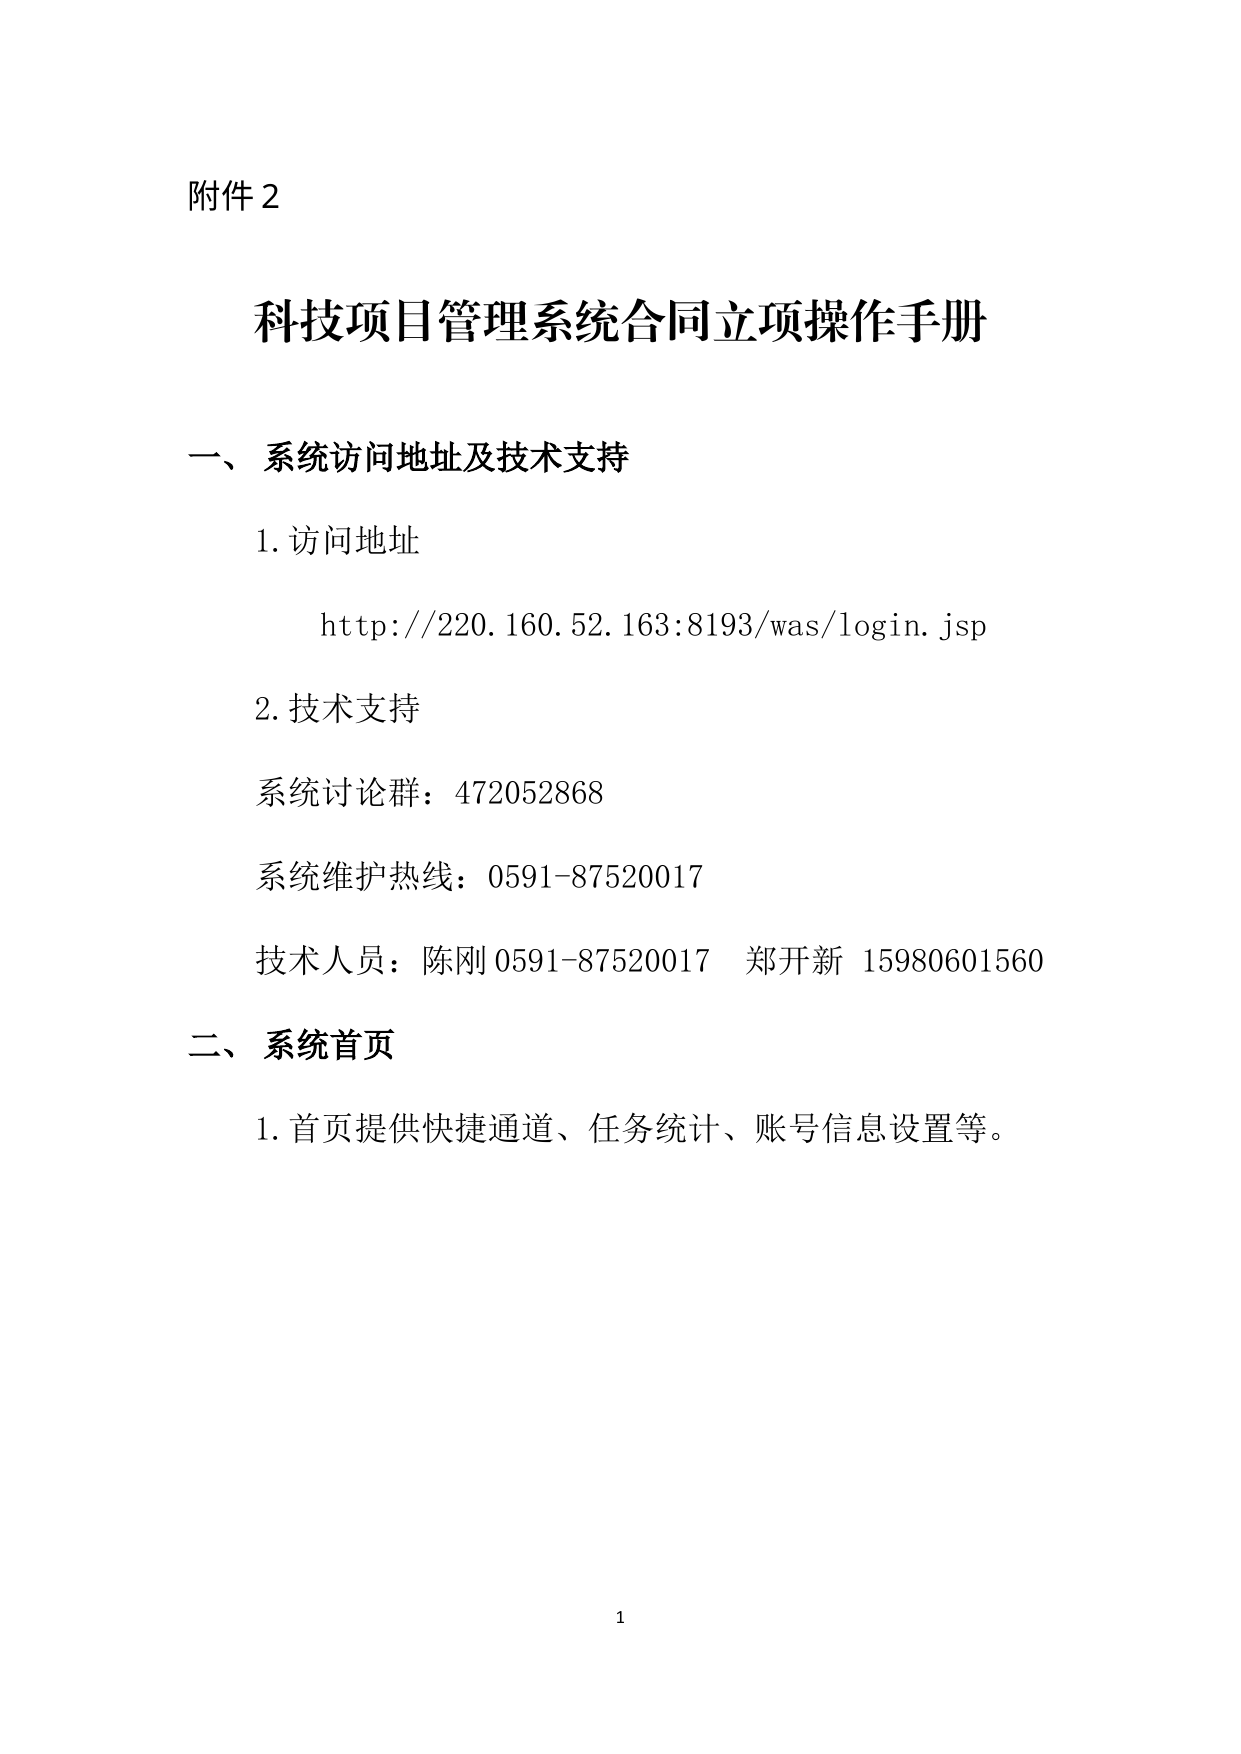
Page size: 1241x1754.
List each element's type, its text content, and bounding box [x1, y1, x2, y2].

text 附件2 [187, 162, 1053, 227]
text 2.技术支持 [187, 674, 1053, 739]
text http://220.160.52.163:8193/was/login.jsp [187, 590, 1053, 655]
list 系统访问地址及技术支持 [187, 422, 1053, 487]
list 1.首页提供快捷通道、任务统计、账号信息设置等。 [187, 1094, 1053, 1159]
list 系统首页 [187, 1010, 1053, 1075]
text 系统维护热线：0591-87520017 [187, 842, 1053, 907]
text 科技项目管理系统合同立项操作手册 [187, 292, 1053, 357]
text 1.访问地址 [187, 506, 1053, 571]
text 系统讨论群：472052868 [187, 758, 1053, 823]
text 技术人员：陈刚0591-87520017 郑开新 15980601560 [187, 926, 1053, 991]
